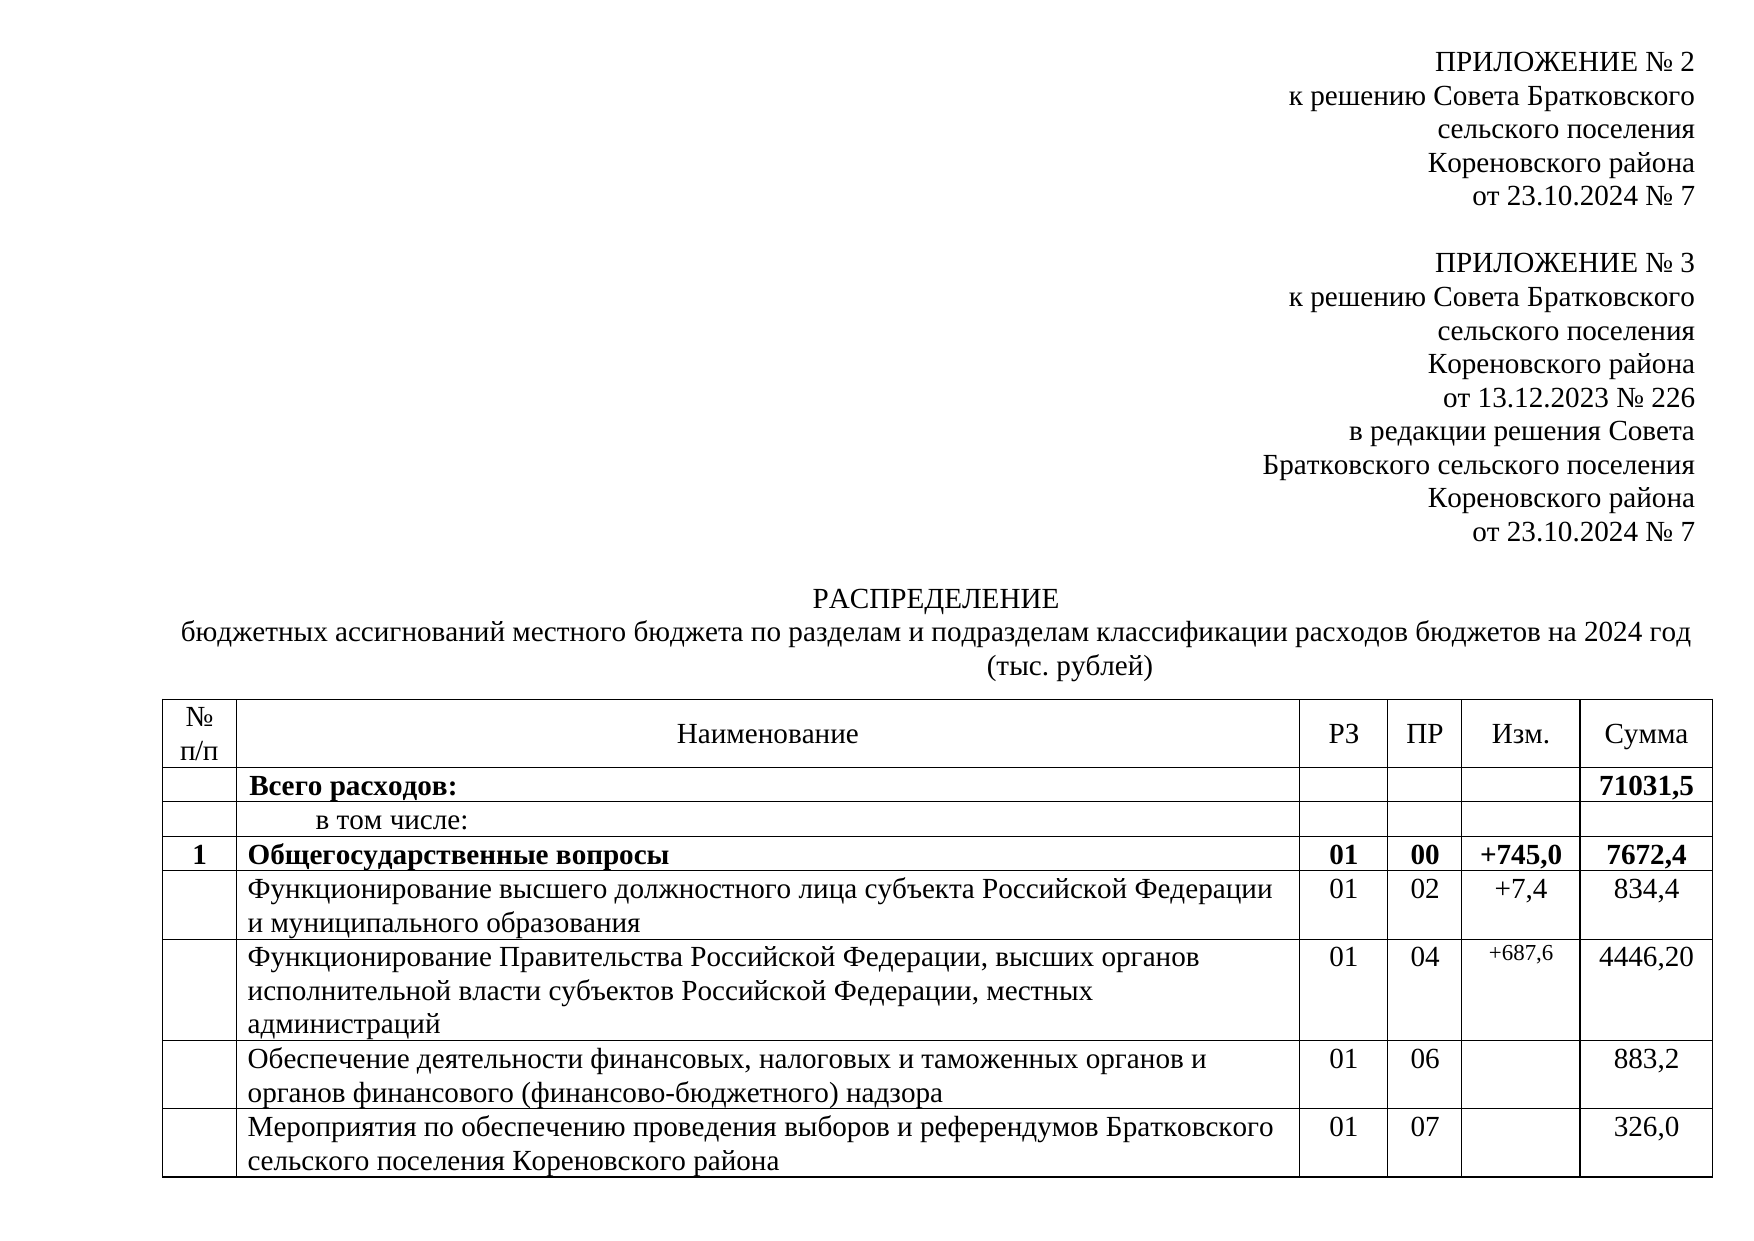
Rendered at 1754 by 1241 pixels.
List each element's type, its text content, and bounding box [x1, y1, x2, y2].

text сельского поселения [177, 111, 1695, 145]
text Кореновского района [177, 346, 1695, 380]
table_cell +687,6 [1462, 940, 1579, 1040]
table_cell [1462, 768, 1579, 801]
text Кореновского района [177, 480, 1695, 514]
table_cell [163, 768, 236, 801]
table_cell 04 [1388, 940, 1461, 1040]
table_cell [1462, 802, 1579, 836]
text к решению Совета Братковского [177, 279, 1695, 313]
table_cell Всего расходов: [237, 768, 1299, 801]
table_cell 4446,20 [1581, 940, 1712, 1040]
table_cell [163, 1041, 236, 1108]
table_cell Функционирование Правительства Российской Федерации, высших органов исполнительной власти субъектов Российской Федерации, местных администраций [237, 940, 1299, 1040]
text ПРИЛОЖЕНИЕ № 3 [177, 246, 1695, 279]
table_cell 7672,4 [1581, 837, 1712, 870]
table_header Сумма [1581, 700, 1712, 767]
table_cell [1462, 1109, 1579, 1176]
table_cell +7,4 [1462, 871, 1579, 938]
table_cell [1462, 1041, 1579, 1108]
table_cell Функционирование высшего должностного лица субъекта Российской Федерации и муниципального образования [237, 871, 1299, 938]
table_cell 01 [1300, 1041, 1387, 1108]
table_cell [1300, 802, 1387, 836]
table_cell [163, 940, 236, 1040]
text сельского поселения [177, 313, 1695, 346]
text от 13.12.2023 № 226 [177, 380, 1695, 413]
table_header ПР [1388, 700, 1461, 767]
text к решению Совета Братковского [177, 78, 1695, 111]
text от 23.10.2024 № 7 [177, 178, 1695, 212]
table_cell 00 [1388, 837, 1461, 870]
table_cell в том числе: [237, 802, 1299, 836]
table_cell 07 [1388, 1109, 1461, 1176]
table_cell 02 [1388, 871, 1461, 938]
table_cell 883,2 [1581, 1041, 1712, 1108]
text РАСПРЕДЕЛЕНИЕ [177, 581, 1695, 614]
table_cell 834,4 [1581, 871, 1712, 938]
table_cell [1300, 768, 1387, 801]
table_cell 06 [1388, 1041, 1461, 1108]
table_cell [1388, 768, 1461, 801]
table_cell +745,0 [1462, 837, 1579, 870]
text Братковского сельского поселения [177, 447, 1695, 480]
text Кореновского района [177, 145, 1695, 178]
table_cell 01 [1300, 1109, 1387, 1176]
table_header Наименование [237, 700, 1299, 767]
table_header Изм. [1462, 700, 1579, 767]
table_cell 71031,5 [1581, 768, 1712, 801]
text бюджетных ассигнований местного бюджета по разделам и подразделам классификации расходов бюджетов на 2024 год [177, 614, 1695, 648]
table_cell Мероприятия по обеспечению проведения выборов и референдумов Братковского сельского поселения Кореновского района [237, 1109, 1299, 1176]
text ПРИЛОЖЕНИЕ № 2 [177, 44, 1695, 78]
table_cell [163, 802, 236, 836]
table_header РЗ [1300, 700, 1387, 767]
table_cell 1 [163, 837, 236, 870]
table_header № п/п [163, 700, 236, 767]
table_cell [1388, 802, 1461, 836]
table_cell Общегосударственные вопросы [237, 837, 1299, 870]
table_cell [163, 1109, 236, 1176]
table_cell 01 [1300, 940, 1387, 1040]
text от 23.10.2024 № 7 [177, 514, 1695, 547]
table_cell [163, 871, 236, 938]
table_cell 01 [1300, 871, 1387, 938]
text (тыс. рублей) [177, 648, 1695, 682]
table_cell [1581, 802, 1712, 836]
table_cell 01 [1300, 837, 1387, 870]
table_cell Обеспечение деятельности финансовых, налоговых и таможенных органов и органов финансового (финансово-бюджетного) надзора [237, 1041, 1299, 1108]
text в редакции решения Совета [177, 413, 1695, 447]
table_cell 326,0 [1581, 1109, 1712, 1176]
